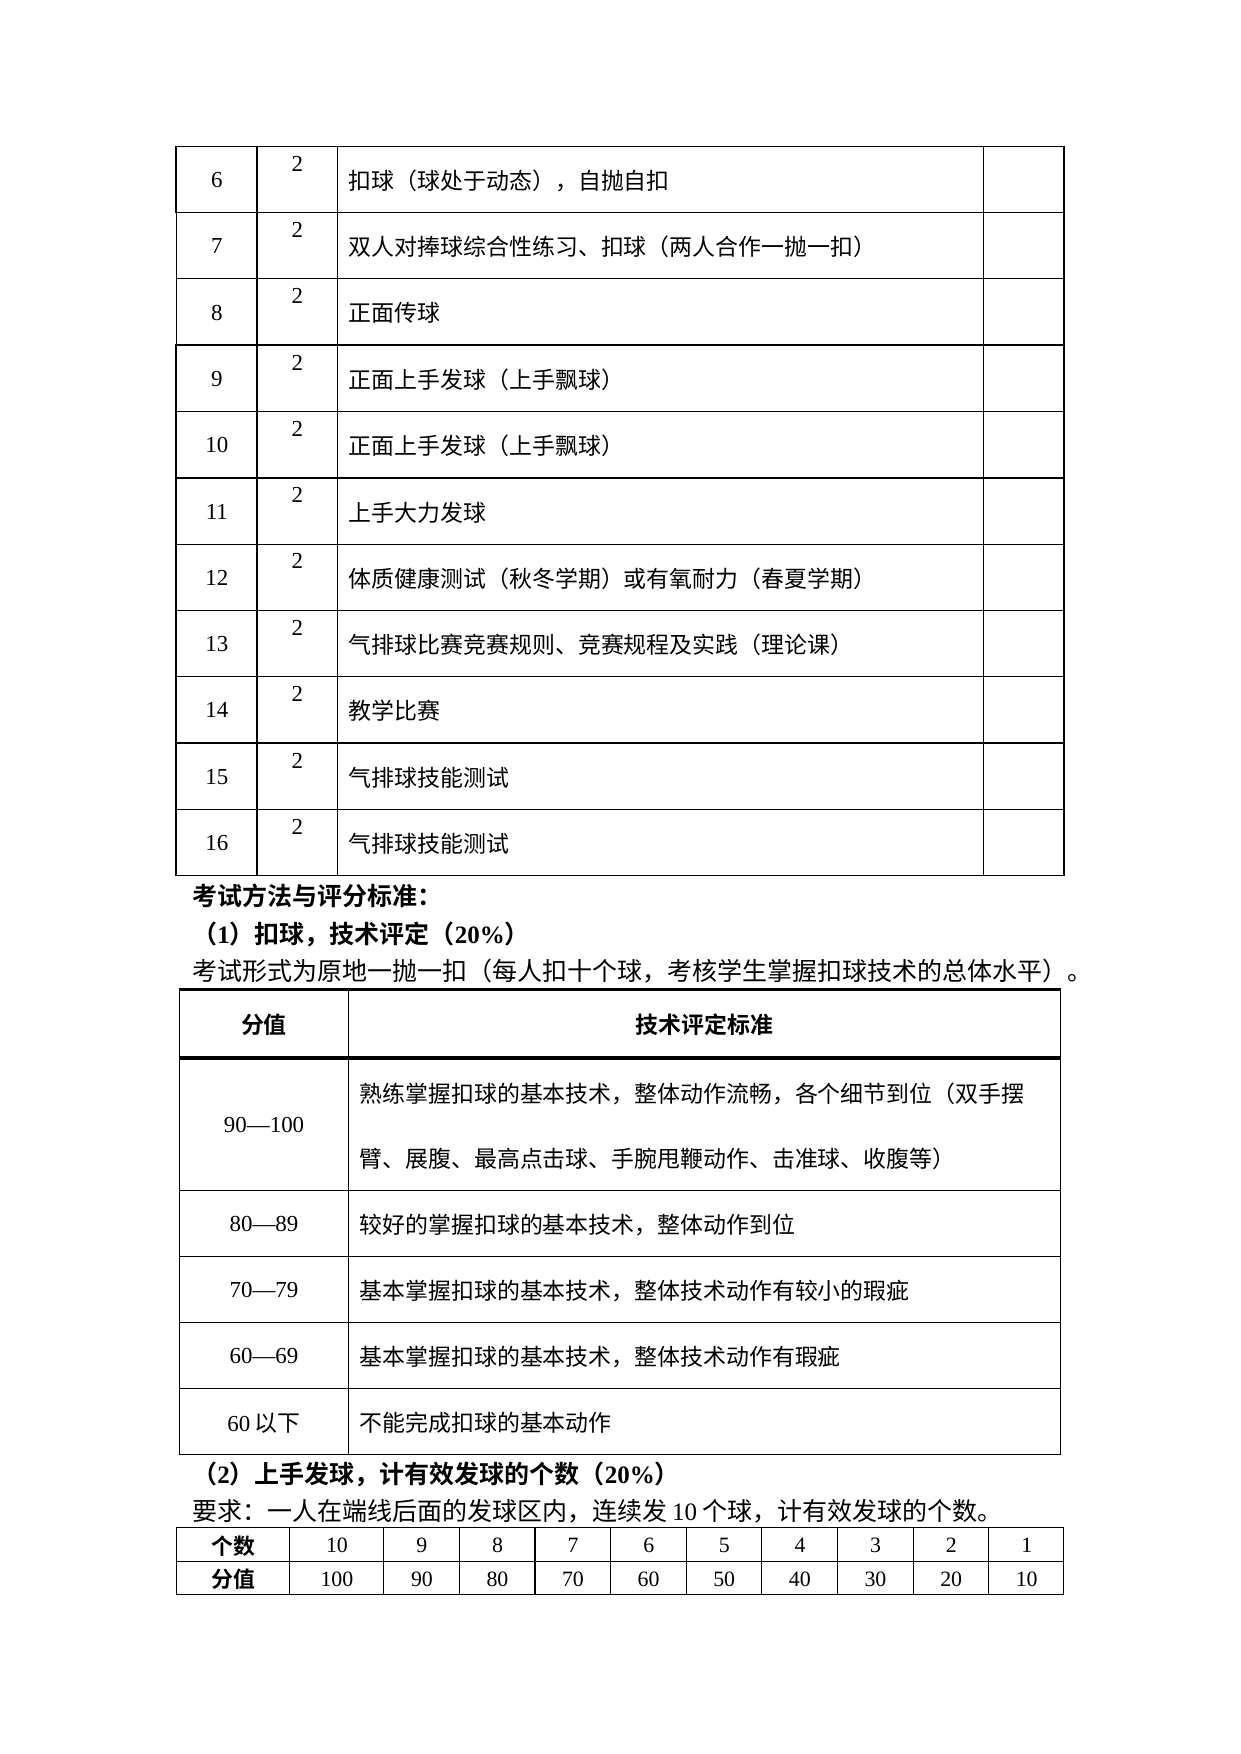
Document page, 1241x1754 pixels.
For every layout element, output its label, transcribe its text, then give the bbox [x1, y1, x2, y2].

table_cell 分值 [177, 1562, 289, 1594]
table_cell [984, 545, 1063, 609]
table_header 技术评定标准 [349, 991, 1060, 1056]
table_cell 2 [258, 346, 337, 411]
table_cell 90 [384, 1562, 459, 1594]
table_cell 正面上手发球（上手飘球） [338, 346, 983, 411]
table_cell [984, 810, 1063, 875]
table_cell 2 [258, 147, 337, 212]
table_cell 气排球技能测试 [338, 744, 983, 809]
table_cell 50 [687, 1562, 761, 1594]
table_header 5 [687, 1528, 761, 1561]
table_header 9 [384, 1528, 459, 1561]
table_cell 7 [177, 213, 256, 278]
table_cell 2 [258, 677, 337, 742]
table_header 4 [762, 1528, 837, 1561]
table_header 1 [989, 1528, 1063, 1561]
table_cell [984, 677, 1063, 742]
text 考试形式为原地一抛一扣（每人扣十个球，考核学生掌握扣球技术的总体水平）。 [142, 951, 1098, 988]
table_cell [984, 744, 1063, 809]
table_header 2 [914, 1528, 988, 1561]
text 要求：一人在端线后面的发球区内，连续发10个球，计有效发球的个数。 [142, 1491, 1098, 1527]
table_cell [984, 479, 1063, 543]
table_cell 12 [177, 545, 256, 609]
text 考试方法与评分标准： [142, 876, 1098, 913]
table_cell 40 [762, 1562, 837, 1594]
table_cell 11 [177, 479, 256, 543]
table_cell 90—100 [180, 1060, 348, 1189]
table_cell 基本掌握扣球的基本技术，整体技术动作有瑕疵 [349, 1323, 1060, 1388]
table_cell 60以下 [180, 1389, 348, 1454]
table_header 3 [838, 1528, 913, 1561]
table_cell 气排球技能测试 [338, 810, 983, 875]
table_cell 2 [258, 213, 337, 278]
table_cell 较好的掌握扣球的基本技术，整体动作到位 [349, 1191, 1060, 1256]
table_cell 13 [177, 611, 256, 676]
table_cell 10 [177, 412, 256, 477]
table_cell 双人对捧球综合性练习、扣球（两人合作一抛一扣） [338, 213, 983, 278]
table_header 6 [611, 1528, 686, 1561]
table_cell 2 [258, 412, 337, 477]
table_cell 2 [258, 279, 337, 344]
table_cell 30 [838, 1562, 913, 1594]
text （1）扣球，技术评定（20%） [142, 913, 1098, 951]
table_cell 80 [460, 1562, 534, 1594]
table_header 分值 [180, 991, 348, 1056]
table_cell 2 [258, 479, 337, 543]
table_cell 60 [611, 1562, 686, 1594]
table_cell 体质健康测试（秋冬学期）或有氧耐力（春夏学期） [338, 545, 983, 609]
table_cell [984, 213, 1063, 278]
table_cell [984, 346, 1063, 411]
table_cell [984, 147, 1063, 212]
table_cell 14 [177, 677, 256, 742]
table_cell 2 [258, 744, 337, 809]
table_cell 70 [536, 1562, 610, 1594]
table_cell 60—69 [180, 1323, 348, 1388]
table_cell 70—79 [180, 1257, 348, 1322]
table_cell 6 [177, 147, 256, 212]
table_cell 上手大力发球 [338, 479, 983, 543]
table_cell 气排球比赛竞赛规则、竞赛规程及实践（理论课） [338, 611, 983, 676]
table_cell 2 [258, 545, 337, 609]
table_cell 80—89 [180, 1191, 348, 1256]
table_cell 正面上手发球（上手飘球） [338, 412, 983, 477]
table_cell 扣球（球处于动态），自抛自扣 [338, 147, 983, 212]
table_cell 2 [258, 611, 337, 676]
table_cell [984, 611, 1063, 676]
table_cell [984, 412, 1063, 477]
table_cell 10 [989, 1562, 1063, 1594]
table_cell 基本掌握扣球的基本技术，整体技术动作有较小的瑕疵 [349, 1257, 1060, 1322]
table_cell 9 [177, 346, 256, 411]
table_cell 8 [177, 279, 256, 344]
table_cell 正面传球 [338, 279, 983, 344]
table_header 个数 [177, 1528, 289, 1561]
table_cell [984, 279, 1063, 344]
table_header 10 [290, 1528, 383, 1561]
table_cell 不能完成扣球的基本动作 [349, 1389, 1060, 1454]
table_cell 15 [177, 744, 256, 809]
table_cell 20 [914, 1562, 988, 1594]
table_cell 2 [258, 810, 337, 875]
table_cell 16 [177, 810, 256, 875]
table_header 7 [536, 1528, 610, 1561]
table_cell 熟练掌握扣球的基本技术，整体动作流畅，各个细节到位（双手摆臂、展腹、最高点击球、手腕甩鞭动作、击准球、收腹等） [349, 1060, 1060, 1189]
table_cell 教学比赛 [338, 677, 983, 742]
table_header 8 [460, 1528, 534, 1561]
table_cell 100 [290, 1562, 383, 1594]
text （2）上手发球，计有效发球的个数（20%） [142, 1455, 1098, 1491]
